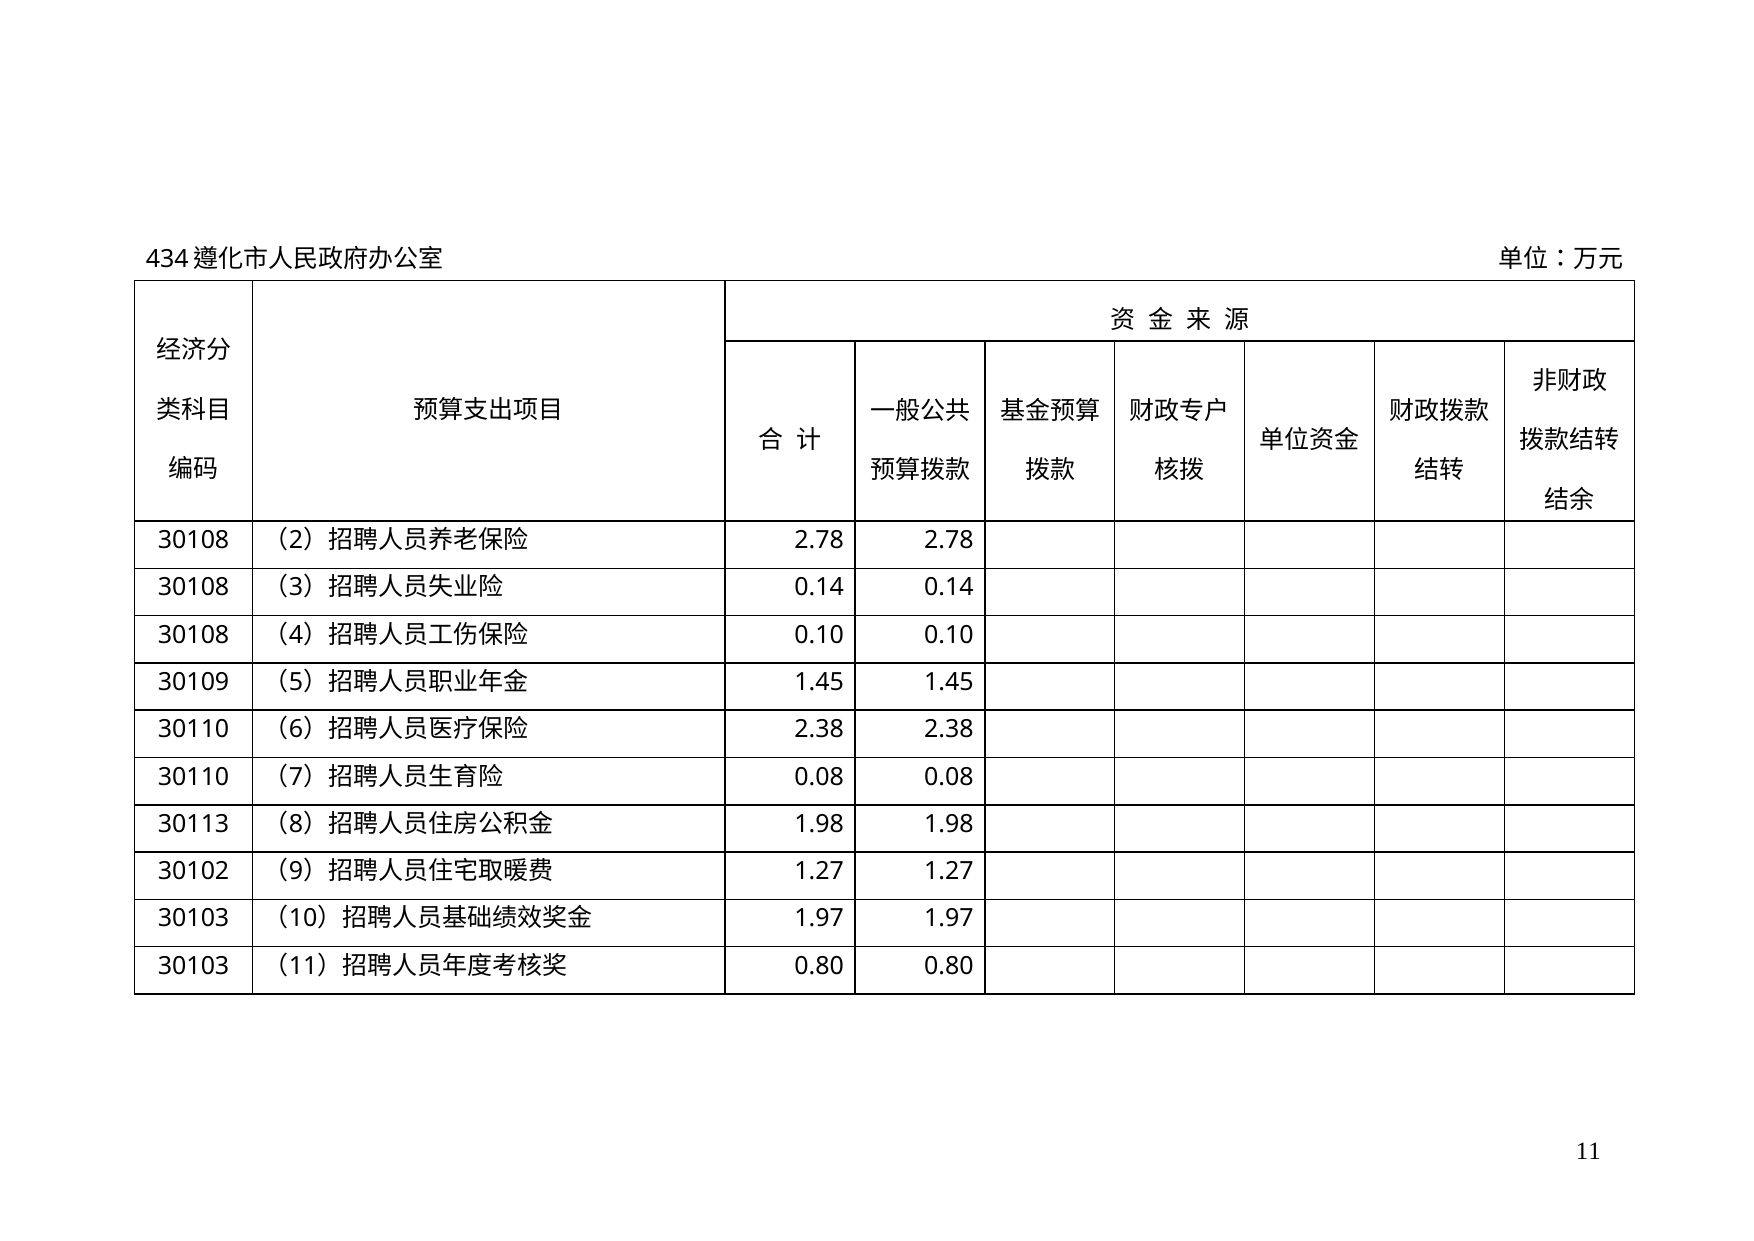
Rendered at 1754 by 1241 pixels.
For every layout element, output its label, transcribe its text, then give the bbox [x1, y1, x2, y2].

table_cell 2.38 [856, 711, 984, 757]
table_cell 一般公共 预算拨款 [856, 342, 984, 520]
table_cell 30102 [135, 853, 252, 898]
table_cell 1.27 [856, 853, 984, 898]
table_cell [1505, 664, 1634, 709]
table_cell [1505, 806, 1634, 851]
table_cell [986, 947, 1114, 993]
table_cell 30109 [135, 664, 252, 709]
table_cell 财政拨款 结转 [1375, 342, 1504, 520]
table_cell [1505, 947, 1634, 993]
table_cell 资 金 来 源 [726, 281, 1634, 340]
table_cell [986, 522, 1114, 567]
table_cell [1245, 947, 1374, 993]
table_cell [1115, 758, 1244, 804]
table_cell [1505, 711, 1634, 757]
table_cell [1505, 900, 1634, 946]
table_cell [1375, 664, 1504, 709]
table_cell 财政专户 核拨 [1115, 342, 1244, 520]
table_cell [1115, 900, 1244, 946]
table_cell [1245, 522, 1374, 567]
table_cell （2）招聘人员养老保险 [253, 522, 724, 567]
table_cell 0.08 [726, 758, 854, 804]
table_cell 2.78 [726, 522, 854, 567]
table_header 单位：万元 [726, 220, 1634, 279]
table_cell [1245, 900, 1374, 946]
table_cell 0.80 [726, 947, 854, 993]
table_cell 基金预算 拨款 [986, 342, 1114, 520]
table_cell [1115, 947, 1244, 993]
table_cell （5）招聘人员职业年金 [253, 664, 724, 709]
table_cell 2.38 [726, 711, 854, 757]
table_cell [1375, 758, 1504, 804]
table_cell 0.80 [856, 947, 984, 993]
table_cell 0.08 [856, 758, 984, 804]
table_cell （6）招聘人员医疗保险 [253, 711, 724, 757]
table_cell [1375, 711, 1504, 757]
table_cell [1505, 616, 1634, 662]
table_cell 合 计 [726, 342, 854, 520]
table_cell 0.10 [726, 616, 854, 662]
table_header 434遵化市人民政府办公室 [135, 220, 724, 279]
table_cell 单位资金 [1245, 342, 1374, 520]
table_cell 30108 [135, 616, 252, 662]
table_cell [1505, 569, 1634, 615]
table_cell 1.27 [726, 853, 854, 898]
table_cell 0.14 [856, 569, 984, 615]
table_cell （9）招聘人员住宅取暖费 [253, 853, 724, 898]
table_cell 0.10 [856, 616, 984, 662]
table_cell （10）招聘人员基础绩效奖金 [253, 900, 724, 946]
table_cell [986, 569, 1114, 615]
table_cell [1245, 616, 1374, 662]
table_cell 30110 [135, 758, 252, 804]
table_cell [986, 711, 1114, 757]
table_cell [1505, 522, 1634, 567]
table_cell 1.45 [726, 664, 854, 709]
table_cell 30108 [135, 522, 252, 567]
table_cell [986, 664, 1114, 709]
table_cell [1245, 806, 1374, 851]
table_cell 0.14 [726, 569, 854, 615]
table_cell 预算支出项目 [253, 281, 724, 520]
table_cell [1505, 758, 1634, 804]
table_cell [1115, 664, 1244, 709]
table_cell 30113 [135, 806, 252, 851]
table_cell [1375, 522, 1504, 567]
table_cell [986, 806, 1114, 851]
table_cell （11）招聘人员年度考核奖 [253, 947, 724, 993]
table_cell [1245, 711, 1374, 757]
table_cell 经济分类科目编码 [135, 281, 252, 520]
table_cell 1.97 [856, 900, 984, 946]
table_cell 1.98 [726, 806, 854, 851]
table_cell 1.98 [856, 806, 984, 851]
table_cell 30103 [135, 947, 252, 993]
table_cell 30108 [135, 569, 252, 615]
table_cell （4）招聘人员工伤保险 [253, 616, 724, 662]
table_cell [1245, 569, 1374, 615]
table_cell [986, 616, 1114, 662]
table_cell [1375, 853, 1504, 898]
table_cell [1115, 522, 1244, 567]
table_cell [1245, 853, 1374, 898]
table_cell [1375, 900, 1504, 946]
table_cell [986, 758, 1114, 804]
table_cell [1115, 616, 1244, 662]
table_cell [1115, 711, 1244, 757]
table_cell [986, 853, 1114, 898]
table_cell [1115, 806, 1244, 851]
table_cell 2.78 [856, 522, 984, 567]
table_cell （7）招聘人员生育险 [253, 758, 724, 804]
table_cell （8）招聘人员住房公积金 [253, 806, 724, 851]
table_cell [1115, 853, 1244, 898]
table_cell [1115, 569, 1244, 615]
table_cell [1375, 806, 1504, 851]
table_cell [1375, 616, 1504, 662]
table_cell [1375, 569, 1504, 615]
table_cell [1505, 853, 1634, 898]
table_cell 30110 [135, 711, 252, 757]
table_cell [1245, 664, 1374, 709]
table_cell [986, 900, 1114, 946]
table_cell 1.97 [726, 900, 854, 946]
table_cell [1245, 758, 1374, 804]
table_cell 非财政 拨款结转 结余 [1505, 342, 1634, 520]
table_cell 1.45 [856, 664, 984, 709]
table_cell 30103 [135, 900, 252, 946]
table_cell （3）招聘人员失业险 [253, 569, 724, 615]
table_cell [1375, 947, 1504, 993]
